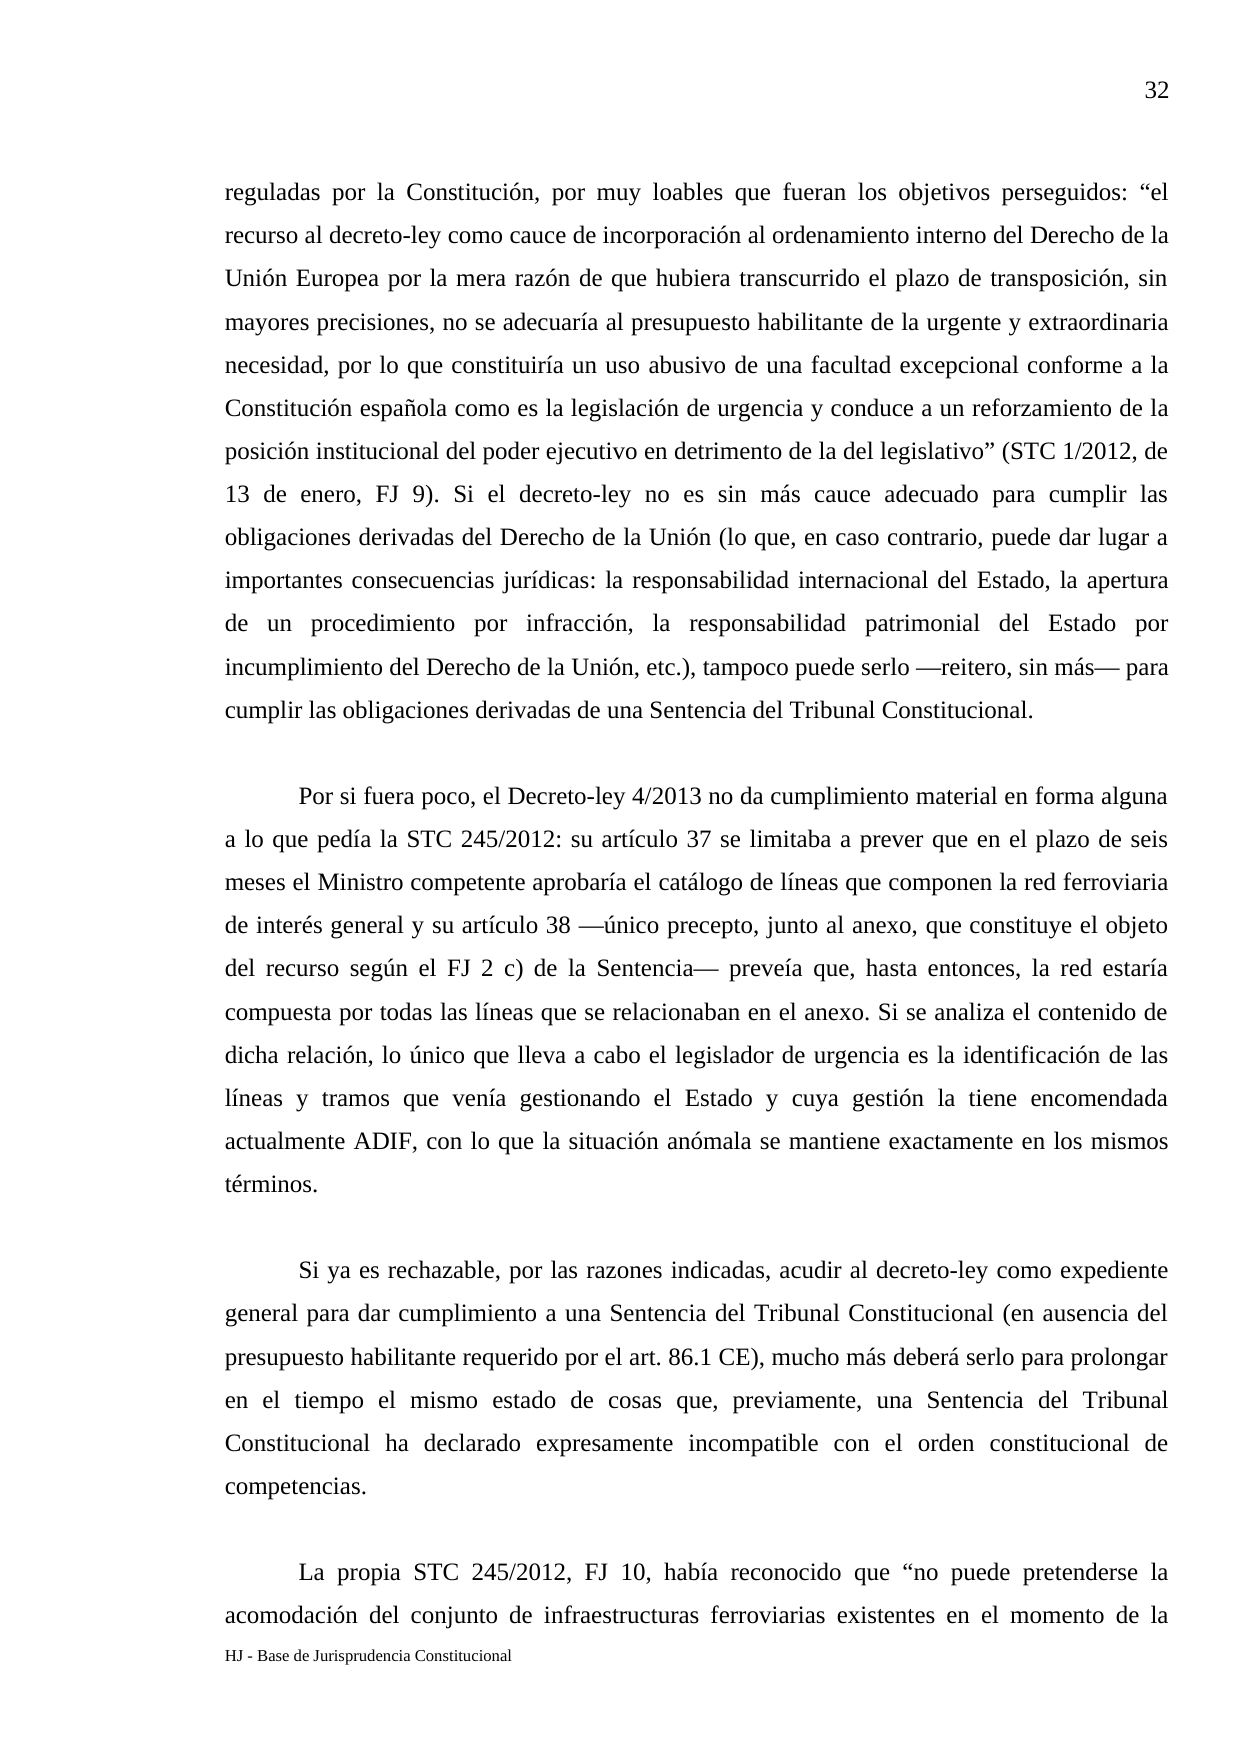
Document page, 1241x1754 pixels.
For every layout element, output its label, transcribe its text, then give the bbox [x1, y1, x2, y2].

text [224, 177, 1169, 723]
text Por si fuera poco, el Decreto-ley 4/2013 no da cumplimiento material en forma alguna a lo que pedía la STC 245/2012: su artículo 37 se limitaba a prever que en el plazo de seis meses el Ministro competente aprobaría el catálogo de líneas que componen la red ferroviaria de interés general y su artículo 38 —único precepto, junto al anexo, que constituye el objeto del recurso según el FJ 2 c) de la Sentencia— preveía que, hasta entonces, la red estaría compuesta por todas las líneas que se relacionaban en el anexo. Si se analiza el contenido de dicha relación, lo único que lleva a cabo el legislador de urgencia es la identificación de las líneas y tramos que venía gestionando el Estado y cuya gestión la tiene encomendada actualmente ADIF, con lo que la situación anómala se mantiene exactamente en los mismos términos. [224, 781, 1169, 1198]
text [224, 1557, 1169, 1629]
text Si ya es rechazable, por las razones indicadas, acudir al decreto-ley como expediente general para dar cumplimiento a una Sentencia del Tribunal Constitucional (en ausencia del presupuesto habilitante requerido por el art. 86.1 CE), mucho más deberá serlo para prolongar en el tiempo el mismo estado de cosas que, previamente, una Sentencia del Tribunal Constitucional ha declarado expresamente incompatible con el orden constitucional de competencias. [224, 1255, 1169, 1500]
